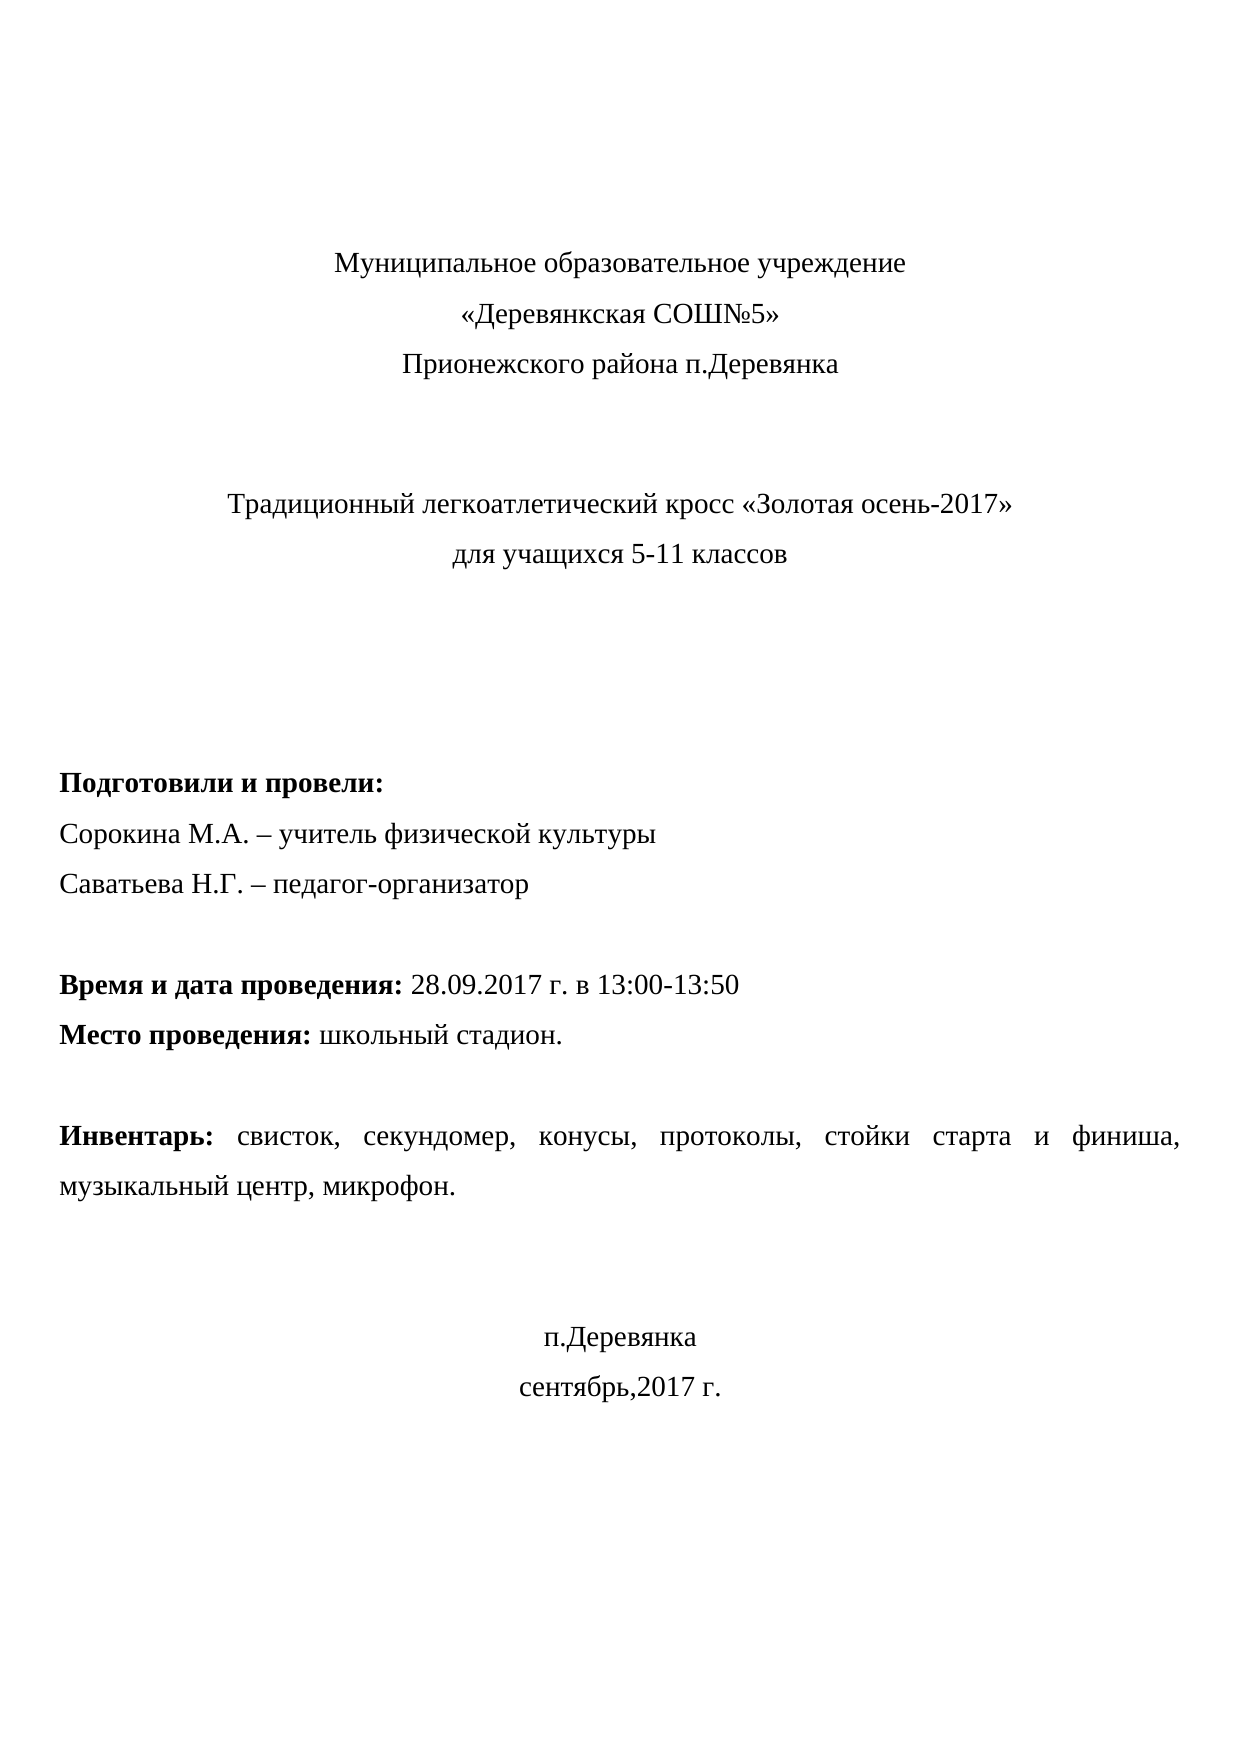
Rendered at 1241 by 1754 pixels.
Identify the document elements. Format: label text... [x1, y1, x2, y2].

text Сорокина М.А. – учитель физической культуры [59, 816, 1181, 849]
text Инвентарь: свисток, секундомер, конусы, протоколы, стойки старта и финиша, музыкальный центр, микрофон. [59, 1118, 1181, 1202]
text «Деревянкская СОШ№5» [59, 296, 1181, 329]
text Время и дата проведения: 28.09.2017 г. в 13:00-13:50 [59, 967, 1181, 1000]
text Подготовили и провели: [59, 766, 1181, 799]
text п.Деревянка [59, 1319, 1181, 1353]
text для учащихся 5-11 классов [59, 536, 1181, 570]
text Саватьева Н.Г. – педагог-организатор [59, 866, 1181, 900]
text Место проведения: школьный стадион. [59, 1017, 1181, 1051]
text сентябрь,2017 г. [59, 1369, 1181, 1403]
text Традиционный легкоатлетический кросс «Золотая осень-2017» [59, 486, 1181, 519]
text Прионежского района п.Деревянка [59, 346, 1181, 380]
text Муниципальное образовательное учреждение [59, 246, 1181, 279]
